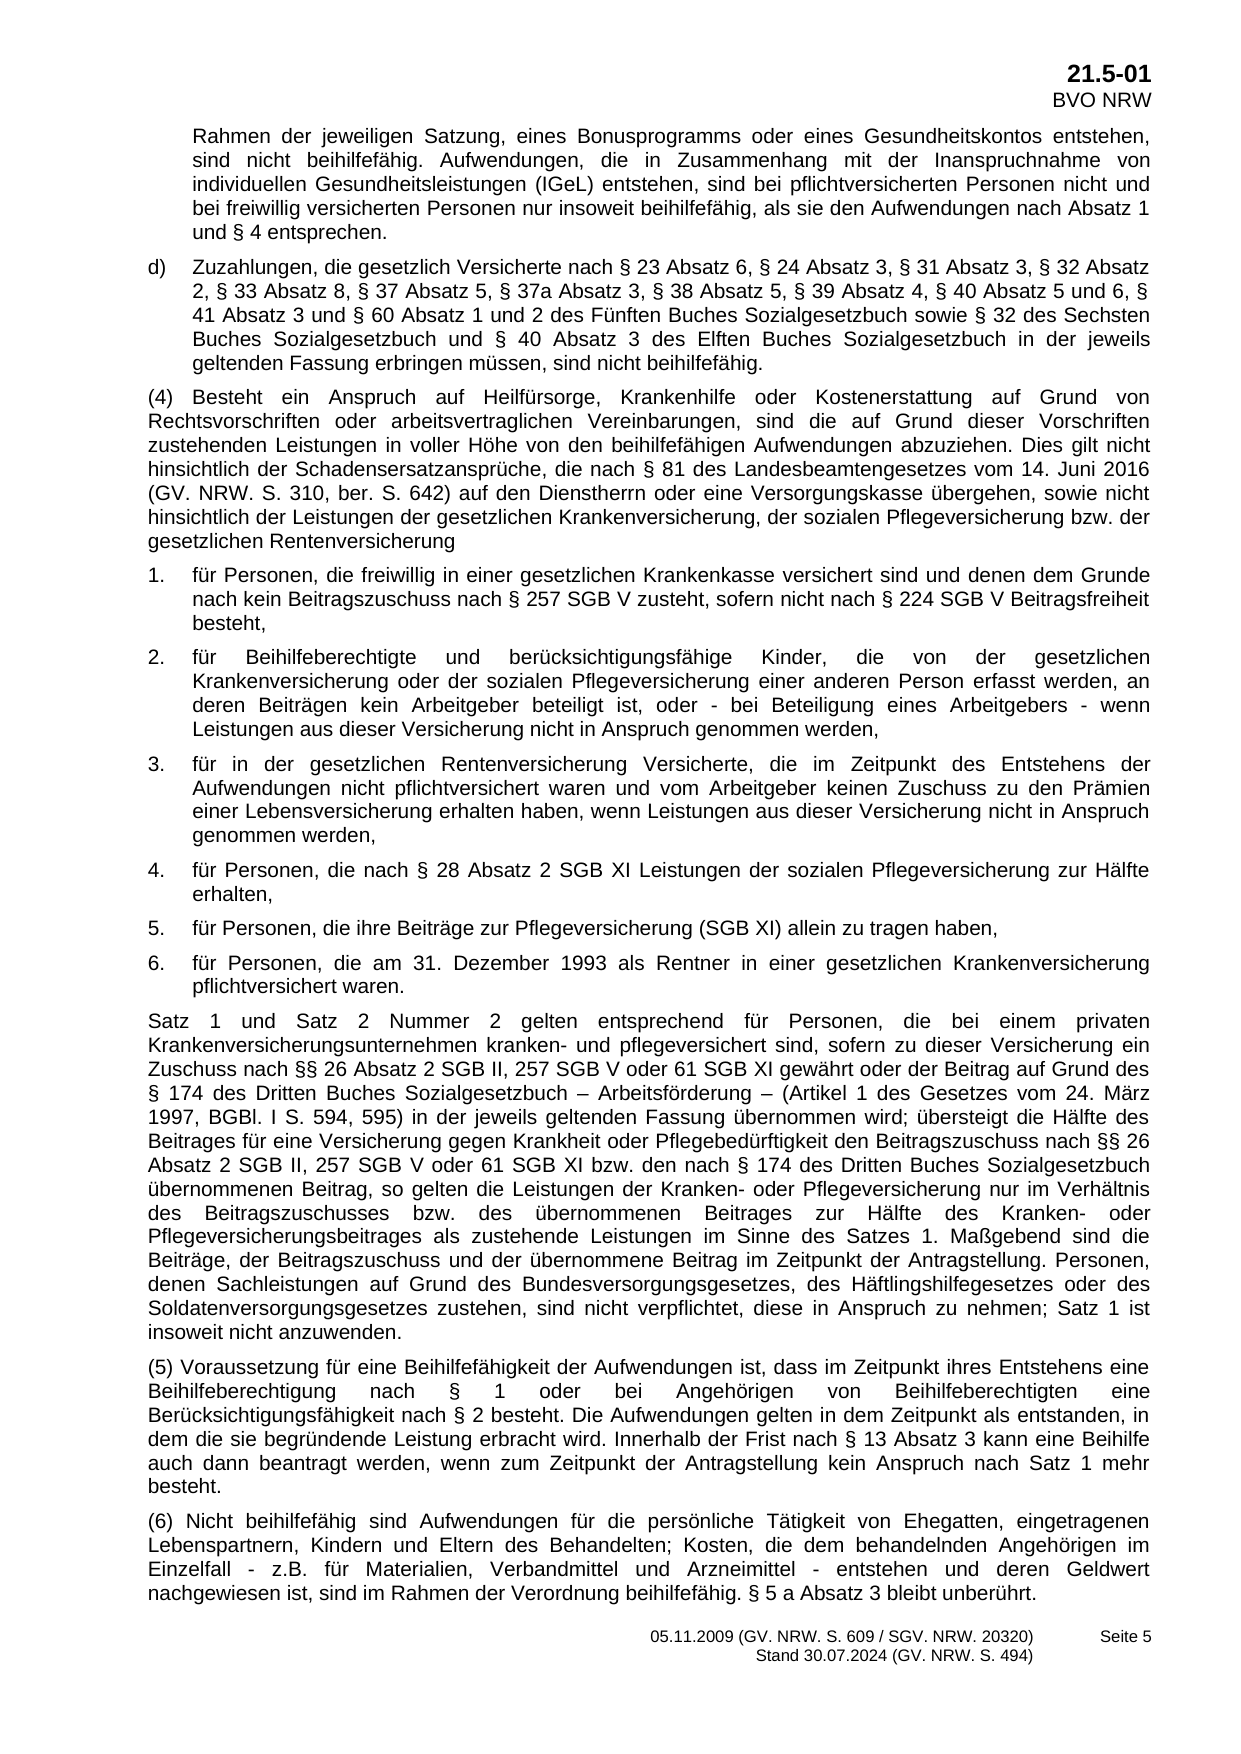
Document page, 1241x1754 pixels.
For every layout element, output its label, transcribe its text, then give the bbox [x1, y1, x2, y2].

text 3. für in der gesetzlichen Rentenversicherung Versicherte, die im Zeitpunkt des Entstehens der Aufwendungen nicht pflichtversichert waren und vom Arbeitgeber keinen Zuschuss zu den Prämien einer Lebensversicherung erhalten haben, wenn Leistungen aus dieser Versicherung nicht in Anspruch genommen werden, [148, 751, 1152, 847]
text (5) Voraussetzung für eine Beihilfefähigkeit der Aufwendungen ist, dass im Zeitpunkt ihres Entstehens eine Beihilfeberechtigung nach § 1 oder bei Angehörigen von Beihilfeberechtigten eine Berücksichtigungsfähigkeit nach § 2 besteht. Die Aufwendungen gelten in dem Zeitpunkt als entstanden, in dem die sie begründende Leistung erbracht wird. Innerhalb der Frist nach § 13 Absatz 3 kann eine Beihilfe auch dann beantragt werden, wenn zum Zeitpunkt der Antragstellung kein Anspruch nach Satz 1 mehr besteht. [148, 1354, 1152, 1498]
text d) Zuzahlungen, die gesetzlich Versicherte nach § 23 Absatz 6, § 24 Absatz 3, § 31 Absatz 3, § 32 Absatz 2, § 33 Absatz 8, § 37 Absatz 5, § 37a Absatz 3, § 38 Absatz 5, § 39 Absatz 4, § 40 Absatz 5 und 6, § 41 Absatz 3 und § 60 Absatz 1 und 2 des Fünften Buches Sozialgesetzbuch sowie § 32 des Sechsten Buches Sozialgesetzbuch und § 40 Absatz 3 des Elften Buches Sozialgesetzbuch in der jeweils geltenden Fassung erbringen müssen, sind nicht beihilfefähig. [148, 254, 1152, 374]
text 6. für Personen, die am 31. Dezember 1993 als Rentner in einer gesetzlichen Krankenversicherung pflichtversichert waren. [148, 950, 1152, 998]
text (6) Nicht beihilfefähig sind Aufwendungen für die persönliche Tätigkeit von Ehegatten, eingetragenen Lebenspartnern, Kindern und Eltern des Behandelten; Kosten, die dem behandelnden Angehörigen im Einzelfall - z.B. für Materialien, Verbandmittel und Arzneimittel - entstehen und deren Geldwert nachgewiesen ist, sind im Rahmen der Verordnung beihilfefähig. § 5 a Absatz 3 bleibt unberührt. [148, 1509, 1152, 1604]
text (4) Besteht ein Anspruch auf Heilfürsorge, Krankenhilfe oder Kostenerstattung auf Grund von Rechtsvorschriften oder arbeitsvertraglichen Vereinbarungen, sind die auf Grund dieser Vorschriften zustehenden Leistungen in voller Höhe von den beihilfefähigen Aufwendungen abzuziehen. Dies gilt nicht hinsichtlich der Schadensersatzansprüche, die nach § 81 des Landesbeamtengesetzes vom 14. Juni 2016 (GV. NRW. S. 310, ber. S. 642) auf den Dienstherrn oder eine Versorgungskasse übergehen, sowie nicht hinsichtlich der Leistungen der gesetzlichen Krankenversicherung, der sozialen Pflegeversicherung bzw. der gesetzlichen Rentenversicherung [148, 385, 1152, 552]
text Satz 1 und Satz 2 Nummer 2 gelten entsprechend für Personen, die bei einem privaten Krankenversicherungsunternehmen kranken- und pflegeversichert sind, sofern zu dieser Versicherung ein Zuschuss nach §§ 26 Absatz 2 SGB II, 257 SGB V oder 61 SGB XI gewährt oder der Beitrag auf Grund des § 174 des Dritten Buches Sozialgesetzbuch – Arbeitsförderung – (Artikel 1 des Gesetzes vom 24. März 1997, BGBl. I S. 594, 595) in der jeweils geltenden Fassung übernommen wird; übersteigt die Hälfte des Beitrages für eine Versicherung gegen Krankheit oder Pflegebedürftigkeit den Beitragszuschuss nach §§ 26 Absatz 2 SGB II, 257 SGB V oder 61 SGB XI bzw. den nach § 174 des Dritten Buches Sozialgesetzbuch übernommenen Beitrag, so gelten die Leistungen der Kranken- oder Pflegeversicherung nur im Verhältnis des Beitragszuschusses bzw. des übernommenen Beitrages zur Hälfte des Kranken- oder Pflegeversicherungsbeitrages als zustehende Leistungen im Sinne des Satzes 1. Maßgebend sind die Beiträge, der Beitragszuschuss und der übernommene Beitrag im Zeitpunkt der Antragstellung. Personen, denen Sachleistungen auf Grund des Bundesversorgungsgesetzes, des Häftlingshilfegesetzes oder des Soldatenversorgungsgesetzes zustehen, sind nicht verpflichtet, diese in Anspruch zu nehmen; Satz 1 ist insoweit nicht anzuwenden. [148, 1009, 1152, 1344]
text 1. für Personen, die freiwillig in einer gesetzlichen Krankenkasse versichert sind und denen dem Grunde nach kein Beitragszuschuss nach § 257 SGB V zusteht, sofern nicht nach § 224 SGB V Beitragsfreiheit besteht, [148, 563, 1152, 635]
text 2. für Beihilfeberechtigte und berücksichtigungsfähige Kinder, die von der gesetzlichen Krankenversicherung oder der sozialen Pflegeversicherung einer anderen Person erfasst werden, an deren Beiträgen kein Arbeitgeber beteiligt ist, oder - bei Beteiligung eines Arbeitgebers - wenn Leistungen aus dieser Versicherung nicht in Anspruch genommen werden, [148, 645, 1152, 741]
text 4. für Personen, die nach § 28 Absatz 2 SGB XI Leistungen der sozialen Pflegeversicherung zur Hälfte erhalten, [148, 858, 1152, 906]
text 5. für Personen, die ihre Beiträge zur Pflegeversicherung (SGB XI) allein zu tragen haben, [148, 916, 1152, 940]
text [148, 124, 1152, 244]
